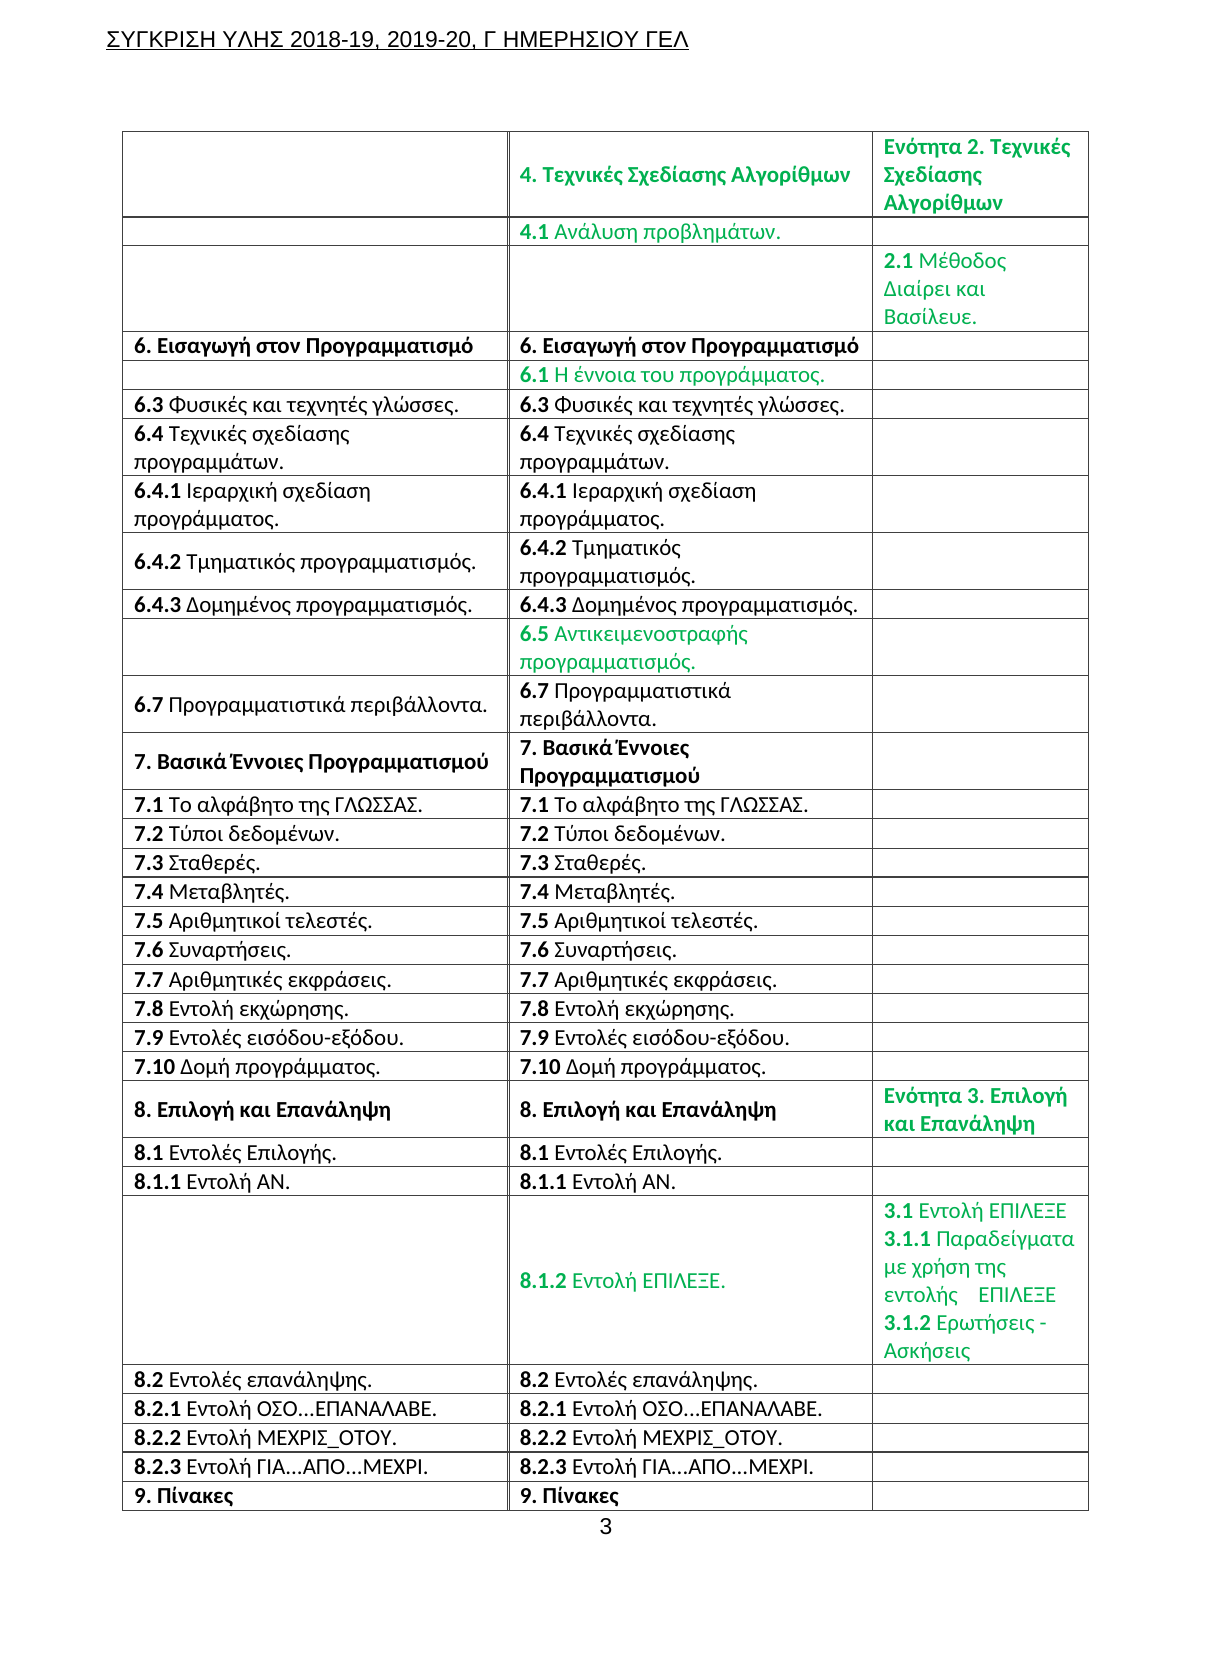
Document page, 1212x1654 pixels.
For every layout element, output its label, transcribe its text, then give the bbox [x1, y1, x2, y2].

table_cell Ενότητα 3. Επιλογή και Επανάληψη [873, 1081, 1088, 1137]
table_cell 7.5 Αριθμητικοί τελεστές. [510, 907, 872, 934]
table_cell 8. Επιλογή και Επανάληψη [510, 1081, 872, 1137]
table_cell [123, 246, 507, 331]
table_cell 7.3 Σταθερές. [123, 849, 507, 876]
table_cell 8.2.2 Εντολή ΜΕΧΡΙΣ_ΟΤΟΥ. [123, 1424, 507, 1451]
table_cell [510, 246, 872, 331]
table_cell 7.2 Τύποι δεδομένων. [510, 819, 872, 847]
table_cell 3.1 Εντολή ΕΠΙΛΕΞΕ 3.1.1 Παραδείγματα με χρήση της εντολής ΕΠΙΛΕΞΕ 3.1.2 Ερωτήσεις - Ασκήσεις [873, 1196, 1088, 1364]
table_cell 7.6 Συναρτήσεις. [510, 936, 872, 964]
table_cell 6.5 Αντικειμενοστραφής προγραμματισμός. [510, 619, 872, 675]
table_cell 6. Εισαγωγή στον Προγραμματισμό [123, 332, 507, 359]
table_cell 7.7 Αριθμητικές εκφράσεις. [510, 965, 872, 993]
table_cell [873, 878, 1088, 906]
table_cell [123, 132, 507, 216]
table_cell 7.1 Το αλφάβητο της ΓΛΩΣΣΑΣ. [510, 790, 872, 818]
table_cell 6.7 Προγραμματιστικά περιβάλλοντα. [123, 676, 507, 732]
table_cell 8.2.2 Εντολή ΜΕΧΡΙΣ_ΟΤΟΥ. [510, 1424, 872, 1451]
table_cell [873, 361, 1088, 389]
table_cell [873, 1023, 1088, 1051]
table_cell 6. Εισαγωγή στον Προγραμματισμό [510, 332, 872, 359]
table_cell 8.1.1 Εντολή ΑΝ. [123, 1167, 507, 1195]
table_cell [873, 1365, 1088, 1393]
table_cell [873, 1138, 1088, 1166]
table_cell [123, 619, 507, 675]
table_cell 8.2.1 Εντολή ΟΣΟ...ΕΠΑΝΑΛΑΒΕ. [123, 1394, 507, 1422]
table_cell [873, 390, 1088, 418]
table_cell [123, 1196, 507, 1364]
table_cell [873, 1424, 1088, 1451]
table_cell [873, 1052, 1088, 1080]
table_cell 7. Βασικά Έννοιες Προγραμματισμού [123, 733, 507, 789]
table_cell 6.4.2 Τμηματικός προγραμματισμός. [123, 533, 507, 589]
table_cell 2.1 Μέθοδος Διαίρει και Βασίλευε. [873, 246, 1088, 331]
table_cell 7.3 Σταθερές. [510, 849, 872, 876]
table_cell 7.5 Αριθμητικοί τελεστές. [123, 907, 507, 934]
table_cell [123, 361, 507, 389]
table_cell 7.10 Δομή προγράμματος. [123, 1052, 507, 1080]
table_cell 4.1 Ανάλυση προβλημάτων. [510, 218, 872, 245]
table_cell [873, 332, 1088, 359]
table_cell 6.4.3 Δομημένος προγραμματισμός. [510, 590, 872, 618]
table_cell 6.4 Τεχνικές σχεδίασης προγραμμάτων. [123, 419, 507, 475]
table_cell [873, 218, 1088, 245]
table_cell [873, 419, 1088, 475]
table_cell [873, 733, 1088, 789]
table_cell 6.7 Προγραμματιστικά περιβάλλοντα. [510, 676, 872, 732]
table_cell 6.4.1 Ιεραρχική σχεδίαση προγράμματος. [510, 476, 872, 532]
table_cell 8. Επιλογή και Επανάληψη [123, 1081, 507, 1137]
table_cell [873, 1482, 1088, 1509]
table_cell 6.4.1 Ιεραρχική σχεδίαση προγράμματος. [123, 476, 507, 532]
table_cell 6.3 Φυσικές και τεχνητές γλώσσες. [510, 390, 872, 418]
table_cell 8.1.1 Εντολή ΑΝ. [510, 1167, 872, 1195]
table_cell [123, 218, 507, 245]
table_cell 7.1 Το αλφάβητο της ΓΛΩΣΣΑΣ. [123, 790, 507, 818]
table_cell 7.10 Δομή προγράμματος. [510, 1052, 872, 1080]
table_cell Ενότητα 2. Τεχνικές Σχεδίασης Αλγορίθμων [873, 132, 1088, 216]
table_cell 6.3 Φυσικές και τεχνητές γλώσσες. [123, 390, 507, 418]
table_cell [873, 476, 1088, 532]
table_cell [873, 965, 1088, 993]
table_cell 8.1 Εντολές Επιλογής. [510, 1138, 872, 1166]
table_cell [873, 619, 1088, 675]
table_cell [873, 533, 1088, 589]
table_cell 9. Πίνακες [123, 1482, 507, 1509]
table_cell 8.2.1 Εντολή ΟΣΟ...ΕΠΑΝΑΛΑΒΕ. [510, 1394, 872, 1422]
table_cell 7.6 Συναρτήσεις. [123, 936, 507, 964]
table_cell [873, 994, 1088, 1022]
table_cell [873, 790, 1088, 818]
table_cell 8.2 Εντολές επανάληψης. [510, 1365, 872, 1393]
table_cell 7.9 Εντολές εισόδου-εξόδου. [510, 1023, 872, 1051]
table_cell 6.1 Η έννοια του προγράμματος. [510, 361, 872, 389]
table_cell 7.9 Εντολές εισόδου-εξόδου. [123, 1023, 507, 1051]
table_cell 7. Βασικά Έννοιες Προγραμματισμού [510, 733, 872, 789]
table_cell 8.2 Εντολές επανάληψης. [123, 1365, 507, 1393]
table_cell 9. Πίνακες [510, 1482, 872, 1509]
table_cell 7.4 Μεταβλητές. [510, 878, 872, 906]
table_cell [873, 1394, 1088, 1422]
table_cell 7.8 Εντολή εκχώρησης. [510, 994, 872, 1022]
table_cell [873, 1453, 1088, 1481]
table_cell 6.4.3 Δομημένος προγραμματισμός. [123, 590, 507, 618]
table_cell [873, 590, 1088, 618]
table_cell 7.7 Αριθμητικές εκφράσεις. [123, 965, 507, 993]
table_cell [873, 849, 1088, 876]
table_cell 8.2.3 Εντολή ΓΙΑ...ΑΠΟ...ΜΕΧΡΙ. [510, 1453, 872, 1481]
table_cell 7.2 Τύποι δεδομένων. [123, 819, 507, 847]
table_cell 8.2.3 Εντολή ΓΙΑ...ΑΠΟ...ΜΕΧΡΙ. [123, 1453, 507, 1481]
table_cell 4. Τεχνικές Σχεδίασης Αλγορίθμων [510, 132, 872, 216]
table_cell 8.1.2 Εντολή ΕΠΙΛΕΞΕ. [510, 1196, 872, 1364]
table_cell 6.4 Τεχνικές σχεδίασης προγραμμάτων. [510, 419, 872, 475]
table_cell [873, 1167, 1088, 1195]
table_cell 7.8 Εντολή εκχώρησης. [123, 994, 507, 1022]
table_cell 6.4.2 Τμηματικός προγραμματισμός. [510, 533, 872, 589]
table_cell [873, 907, 1088, 934]
table_cell [873, 676, 1088, 732]
table_cell 7.4 Μεταβλητές. [123, 878, 507, 906]
table_cell [873, 936, 1088, 964]
table_cell 8.1 Εντολές Επιλογής. [123, 1138, 507, 1166]
table_cell [873, 819, 1088, 847]
